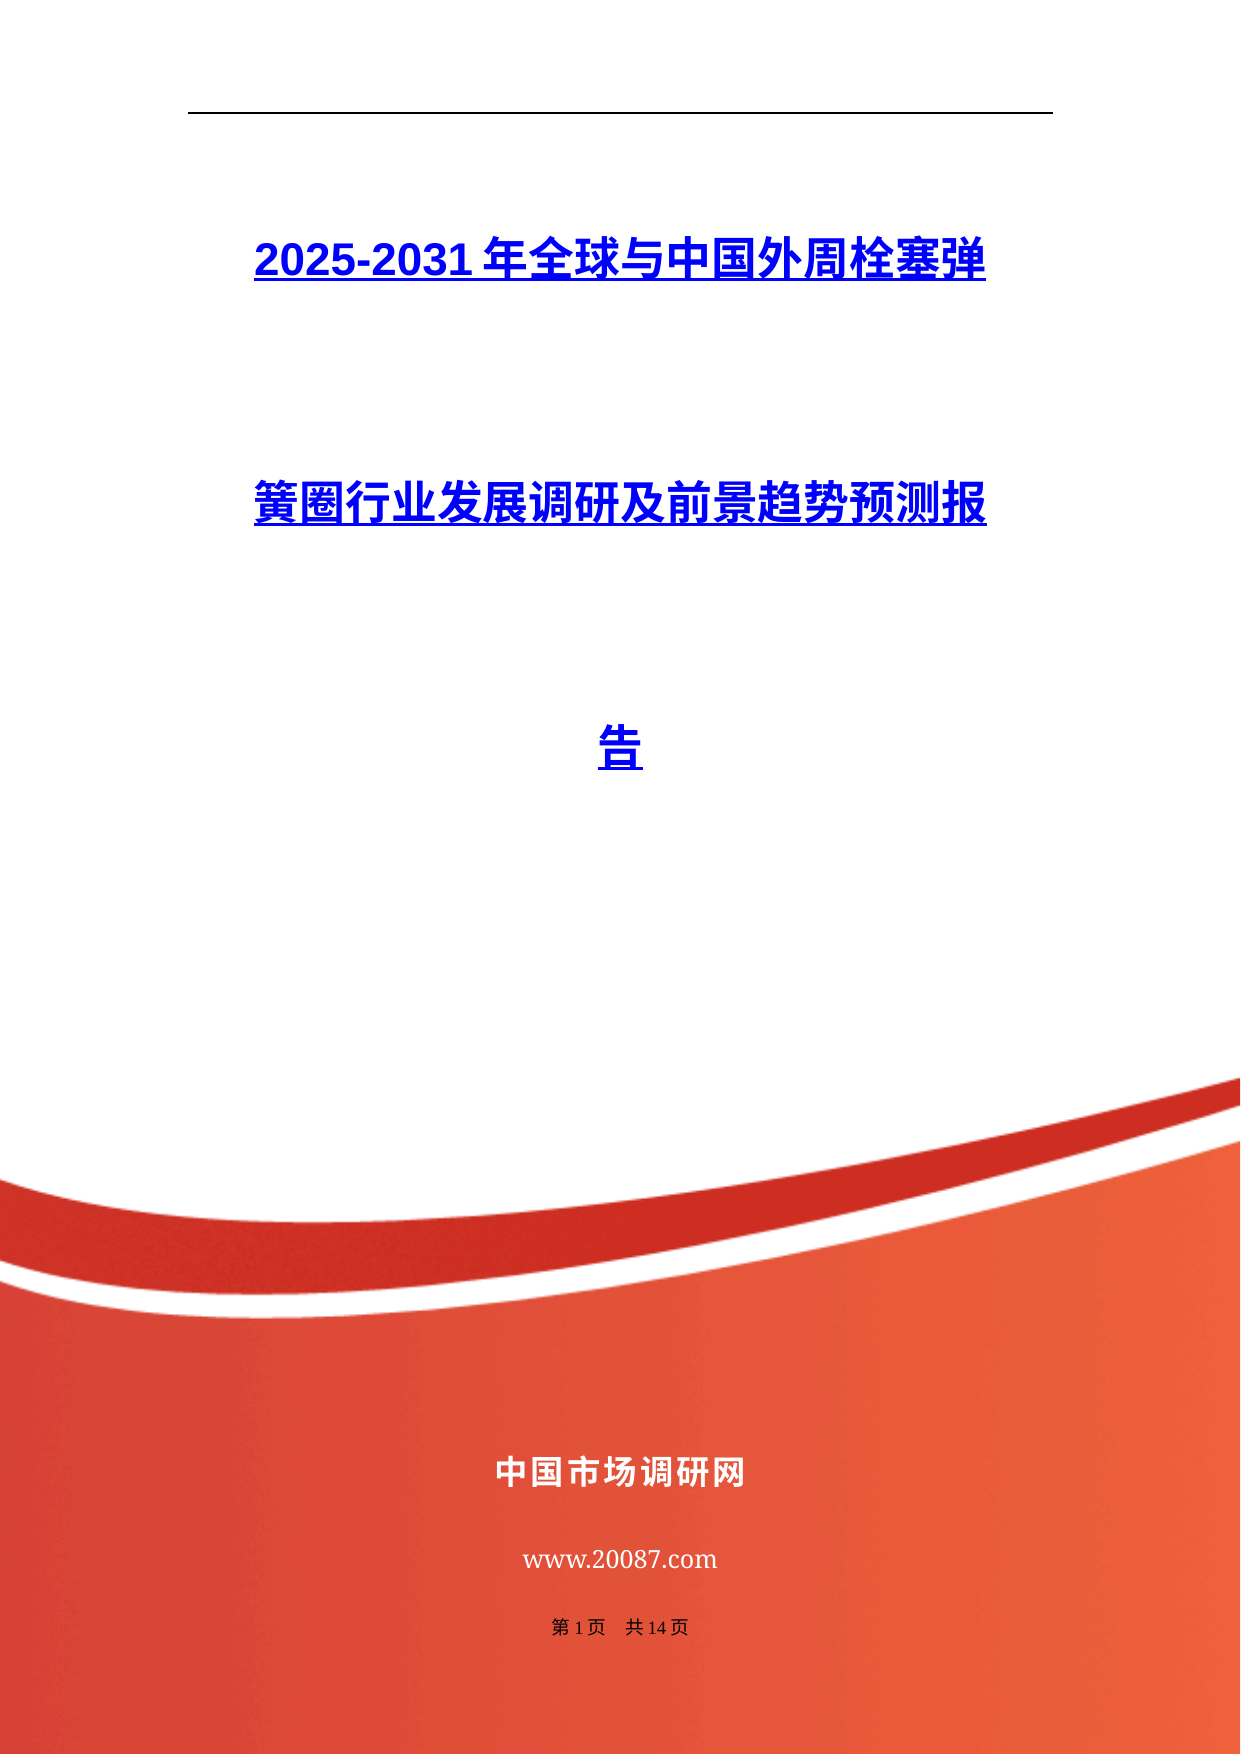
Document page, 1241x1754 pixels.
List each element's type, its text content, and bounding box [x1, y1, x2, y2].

picture [0, 1006, 1241, 1754]
table_header 2025-2031年全球与中国外周栓塞弹簧圈行业发展调研及前景趋势预测报告 [188, 207, 1053, 871]
text www.20087.com [187, 1526, 1053, 1591]
subtitle 中国市场调研网 [187, 1437, 1053, 1502]
